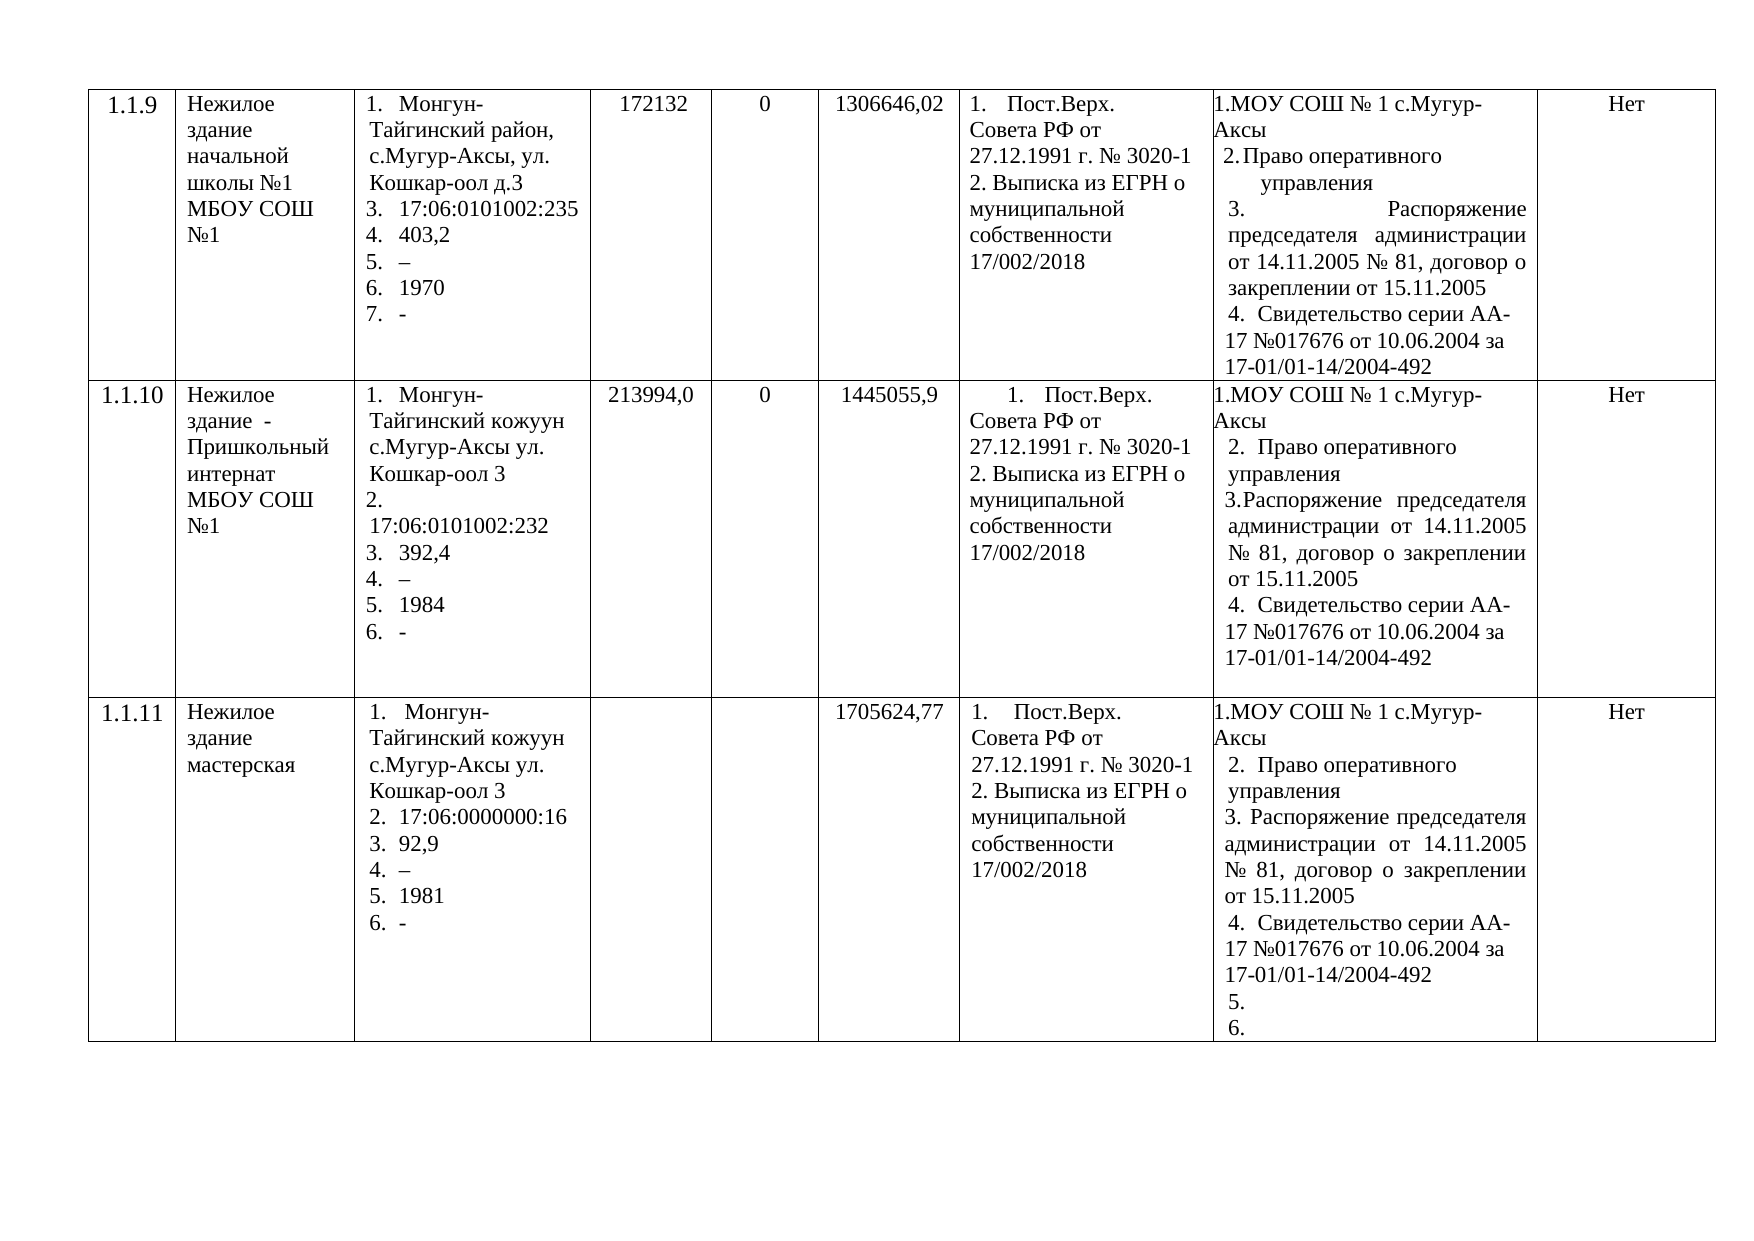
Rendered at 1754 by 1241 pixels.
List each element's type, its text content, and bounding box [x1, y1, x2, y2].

table_cell Нет [1538, 698, 1715, 1041]
table_cell Нет [1538, 90, 1715, 379]
table_cell Пост.Верх. Совета РФ от 27.12.1991 г. № 3020-1 2. Выписка из ЕГРН о муниципальной собственности 17/002/2018 [960, 90, 1213, 379]
table_cell 1306646,02 [819, 90, 959, 379]
table_cell 1445055,9 [819, 381, 959, 697]
table_cell Монгун-Тайгинский кожуун с.Мугур-Аксы ул. Кошкар-оол 3 17:06:0101002:232 392,4 – 1984 - [355, 381, 590, 697]
table_cell 0 [712, 90, 818, 379]
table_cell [176, 90, 354, 379]
table_cell 0 [712, 381, 818, 697]
table_cell Нежилое здание - Пришкольный интернат МБОУ СОШ №1 [176, 381, 354, 697]
table_cell [712, 698, 818, 1041]
table_cell 1.1.9 [89, 90, 175, 379]
table_cell Монгун-Тайгинский район, с.Мугур-Аксы, ул. Кошкар-оол д.3 17:06:0101002:235 403,2 – 1970 - [355, 90, 590, 379]
table_cell 1.1.10 [89, 381, 175, 697]
table_cell Нет [1538, 381, 1715, 697]
table_cell Нежилое здание мастерская [176, 698, 354, 1041]
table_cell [960, 698, 1213, 1041]
table_cell [591, 698, 711, 1041]
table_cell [1214, 698, 1537, 1041]
table_cell Пост.Верх. Совета РФ от 27.12.1991 г. № 3020-1 2. Выписка из ЕГРН о муниципальной собственности 17/002/2018 [960, 381, 1213, 697]
table_cell 172132 [591, 90, 711, 379]
table_cell 213994,0 [591, 381, 711, 697]
table_cell 1705624,77 [819, 698, 959, 1041]
table_cell 1.1.11 [89, 698, 175, 1041]
table_cell Монгун-Тайгинский кожуун с.Мугур-Аксы ул. Кошкар-оол 3 17:06:0000000:16 92,9 – 1981 - [355, 698, 590, 1041]
